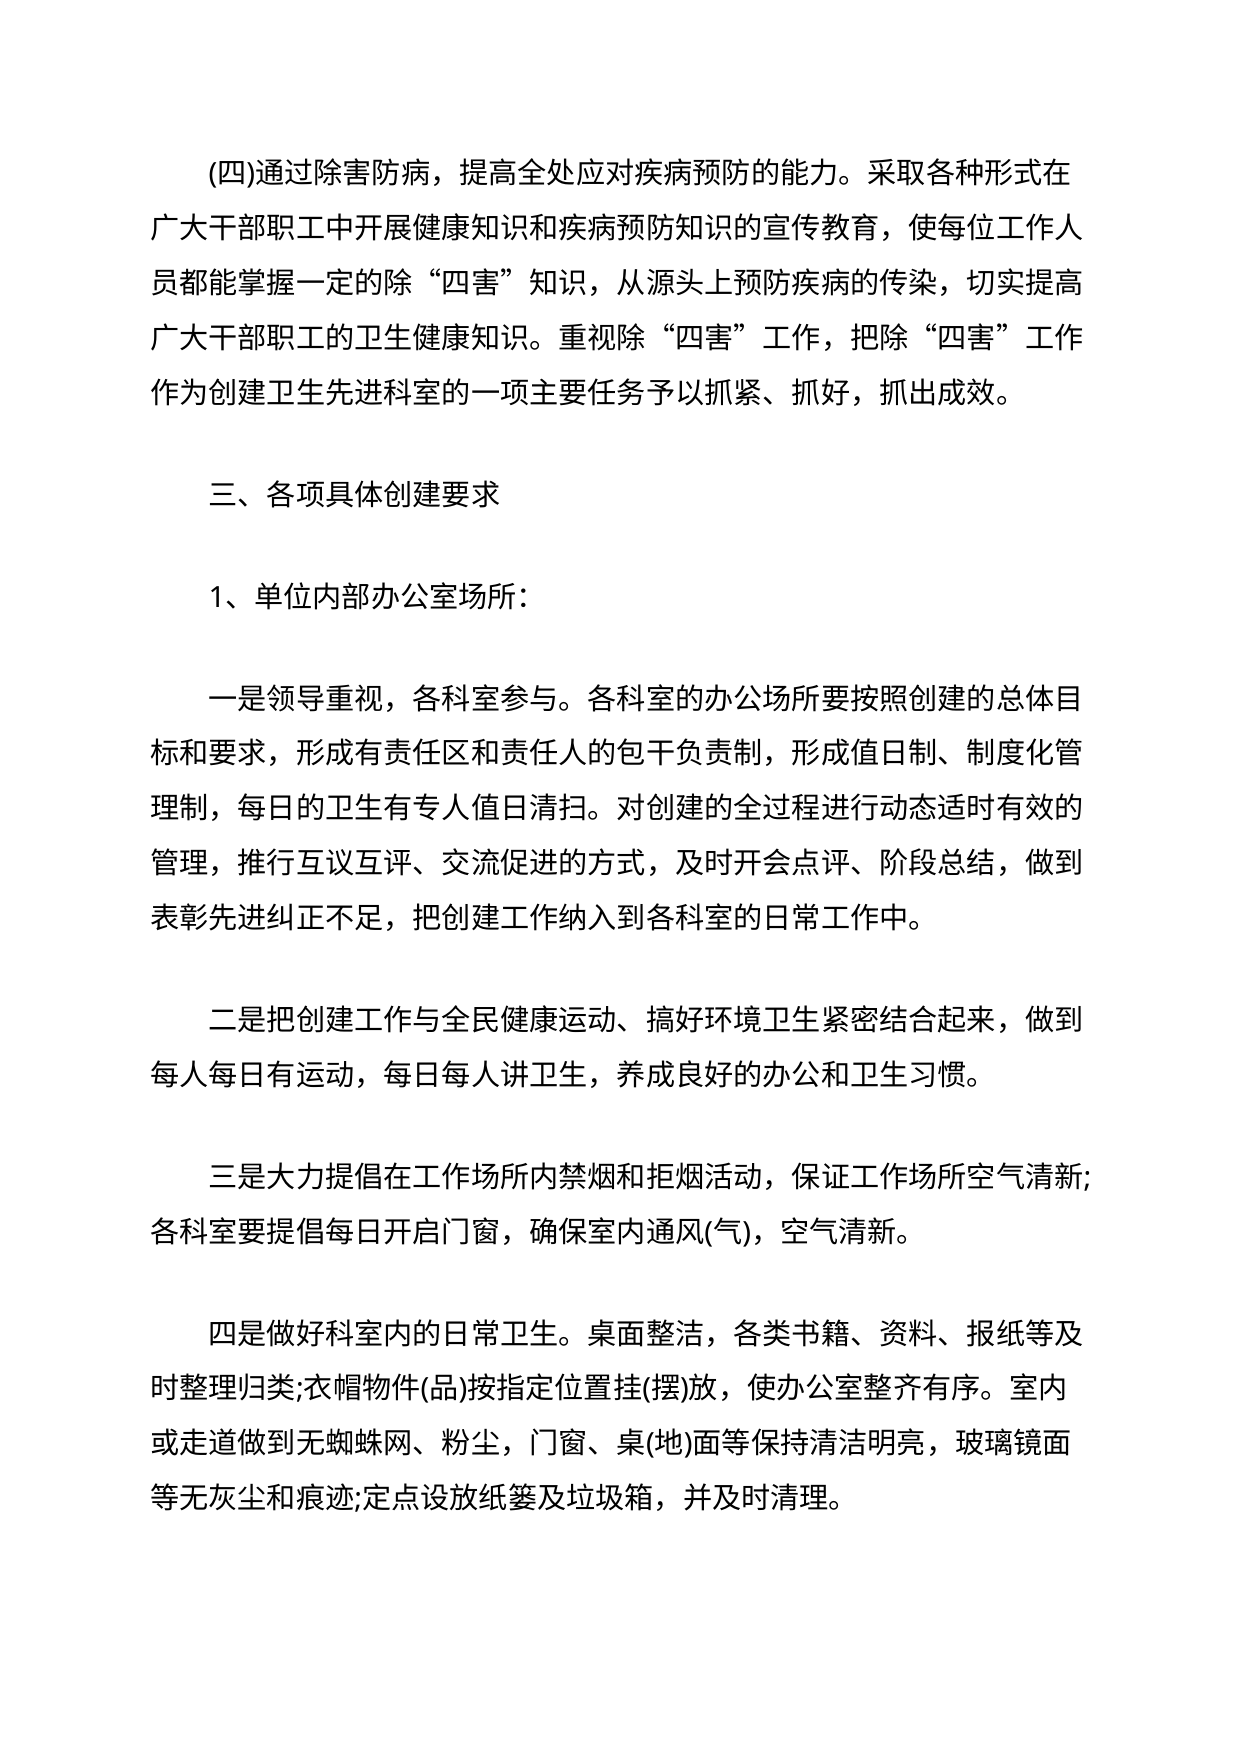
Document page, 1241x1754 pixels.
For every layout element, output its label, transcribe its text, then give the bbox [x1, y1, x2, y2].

text 四是做好科室内的日常卫生。桌面整洁，各类书籍、资料、报纸等及时整理归类;衣帽物件(品)按指定位置挂(摆)放，使办公室整齐有序。室内或走道做到无蜘蛛网、粉尘，门窗、桌(地)面等保持清洁明亮，玻璃镜面等无灰尘和痕迹;定点设放纸篓及垃圾箱，并及时清理。 [150, 1310, 1090, 1517]
text 三是大力提倡在工作场所内禁烟和拒烟活动，保证工作场所空气清新;各科室要提倡每日开启门窗，确保室内通风(气)，空气清新。 [150, 1153, 1090, 1251]
text 1、单位内部办公室场所： [150, 573, 1090, 616]
text 三、各项具体创建要求 [150, 471, 1090, 514]
text 二是把创建工作与全民健康运动、搞好环境卫生紧密结合起来，做到每人每日有运动，每日每人讲卫生，养成良好的办公和卫生习惯。 [150, 997, 1090, 1094]
text 一是领导重视，各科室参与。各科室的办公场所要按照创建的总体目标和要求，形成有责任区和责任人的包干负责制，形成值日制、制度化管理制，每日的卫生有专人值日清扫。对创建的全过程进行动态适时有效的管理，推行互议互评、交流促进的方式，及时开会点评、阶段总结，做到表彰先进纠正不足，把创建工作纳入到各科室的日常工作中。 [150, 675, 1090, 937]
text (四)通过除害防病，提高全处应对疾病预防的能力。采取各种形式在广大干部职工中开展健康知识和疾病预防知识的宣传教育，使每位工作人员都能掌握一定的除“四害”知识，从源头上预防疾病的传染，切实提高广大干部职工的卫生健康知识。重视除“四害”工作，把除“四害”工作作为创建卫生先进科室的一项主要任务予以抓紧、抓好，抓出成效。 [150, 150, 1090, 412]
